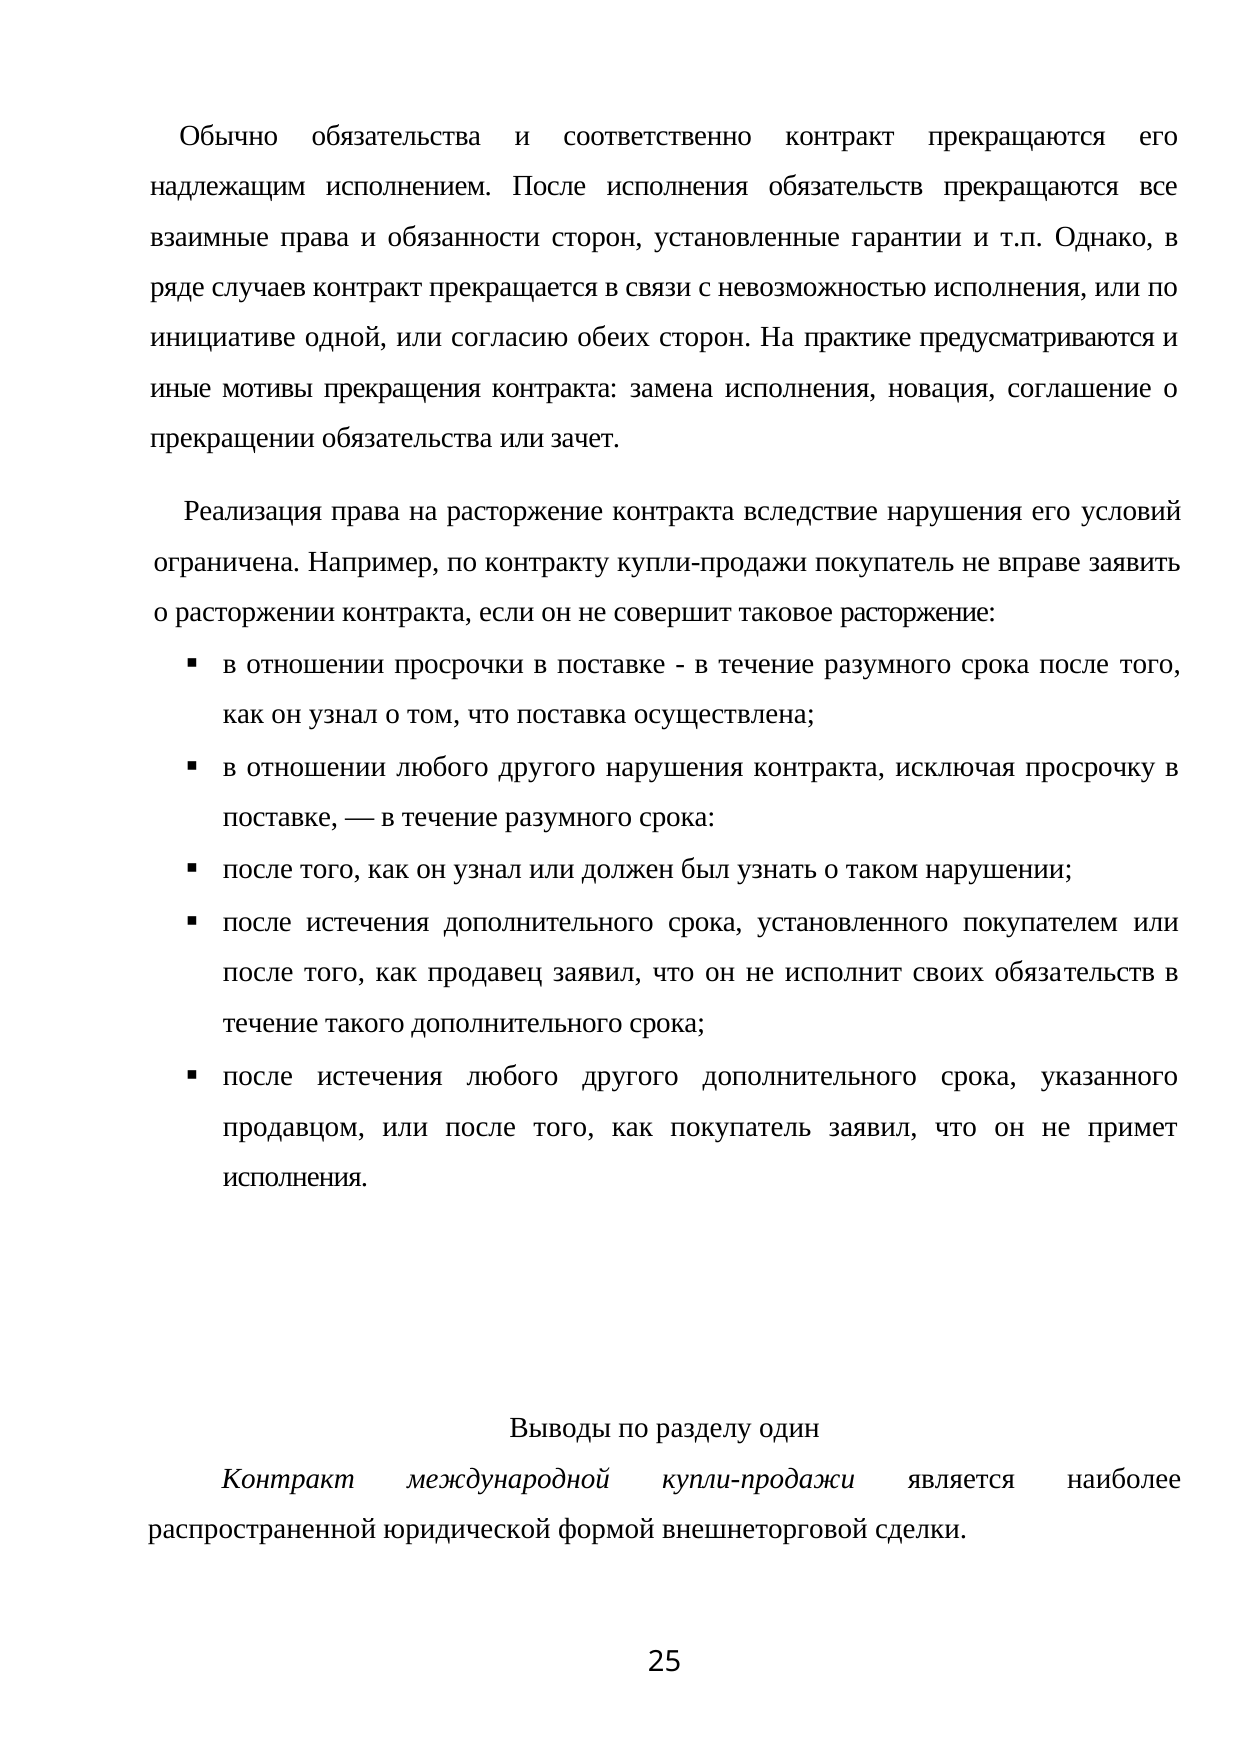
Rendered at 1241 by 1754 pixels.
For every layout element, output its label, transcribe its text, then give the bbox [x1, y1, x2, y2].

list в отношении любого другого нарушения контракта, исключая просрочку в поставке, — в течение разумного срока: [185, 749, 1179, 833]
list в отношении просрочки в поставке - в течение разумного срока после того, как он узнал о том, что поставка осуществлена; [185, 646, 1181, 730]
list после истечения любого другого дополнительного срока, указанного продавцом, или после того, как покупатель заявил, что он не примет исполнения. [185, 1058, 1179, 1192]
text Обычно обязательства и соответственно контракт прекращаются его надлежащим исполнением. После исполнения обязательств прекращаются все взаимные права и обязанности сторон, установленные гарантии и т.п. Однако, в ряде случаев контракт прекращается в связи с невозможностью исполнения, или по инициативе одной, или согласию обеих сторон. На практике предусматриваются и иные мотивы прекращения контракта: замена исполнения, новация, соглашение о прекращении обязательства или зачет. [150, 118, 1178, 453]
text Реализация права на расторжение контракта вследствие нарушения его условий ограничена. Например, по контракту купли-продажи покупатель не вправе заявить о расторжении контракта, если он не совершит таковое расторжение: [153, 493, 1181, 627]
list после истечения дополнительного срока, установленного покупателем или после того, как продавец заявил, что он не исполнит своих обязательств в течение такого дополнительного срока; [185, 904, 1179, 1038]
text Выводы по разделу один [148, 1411, 1181, 1444]
text Контракт международной купли-продажи является наиболее распространенной юридической формой внешнеторговой сделки. [148, 1461, 1181, 1545]
list после того, как он узнал или должен был узнать о таком нарушении; [185, 851, 1181, 884]
